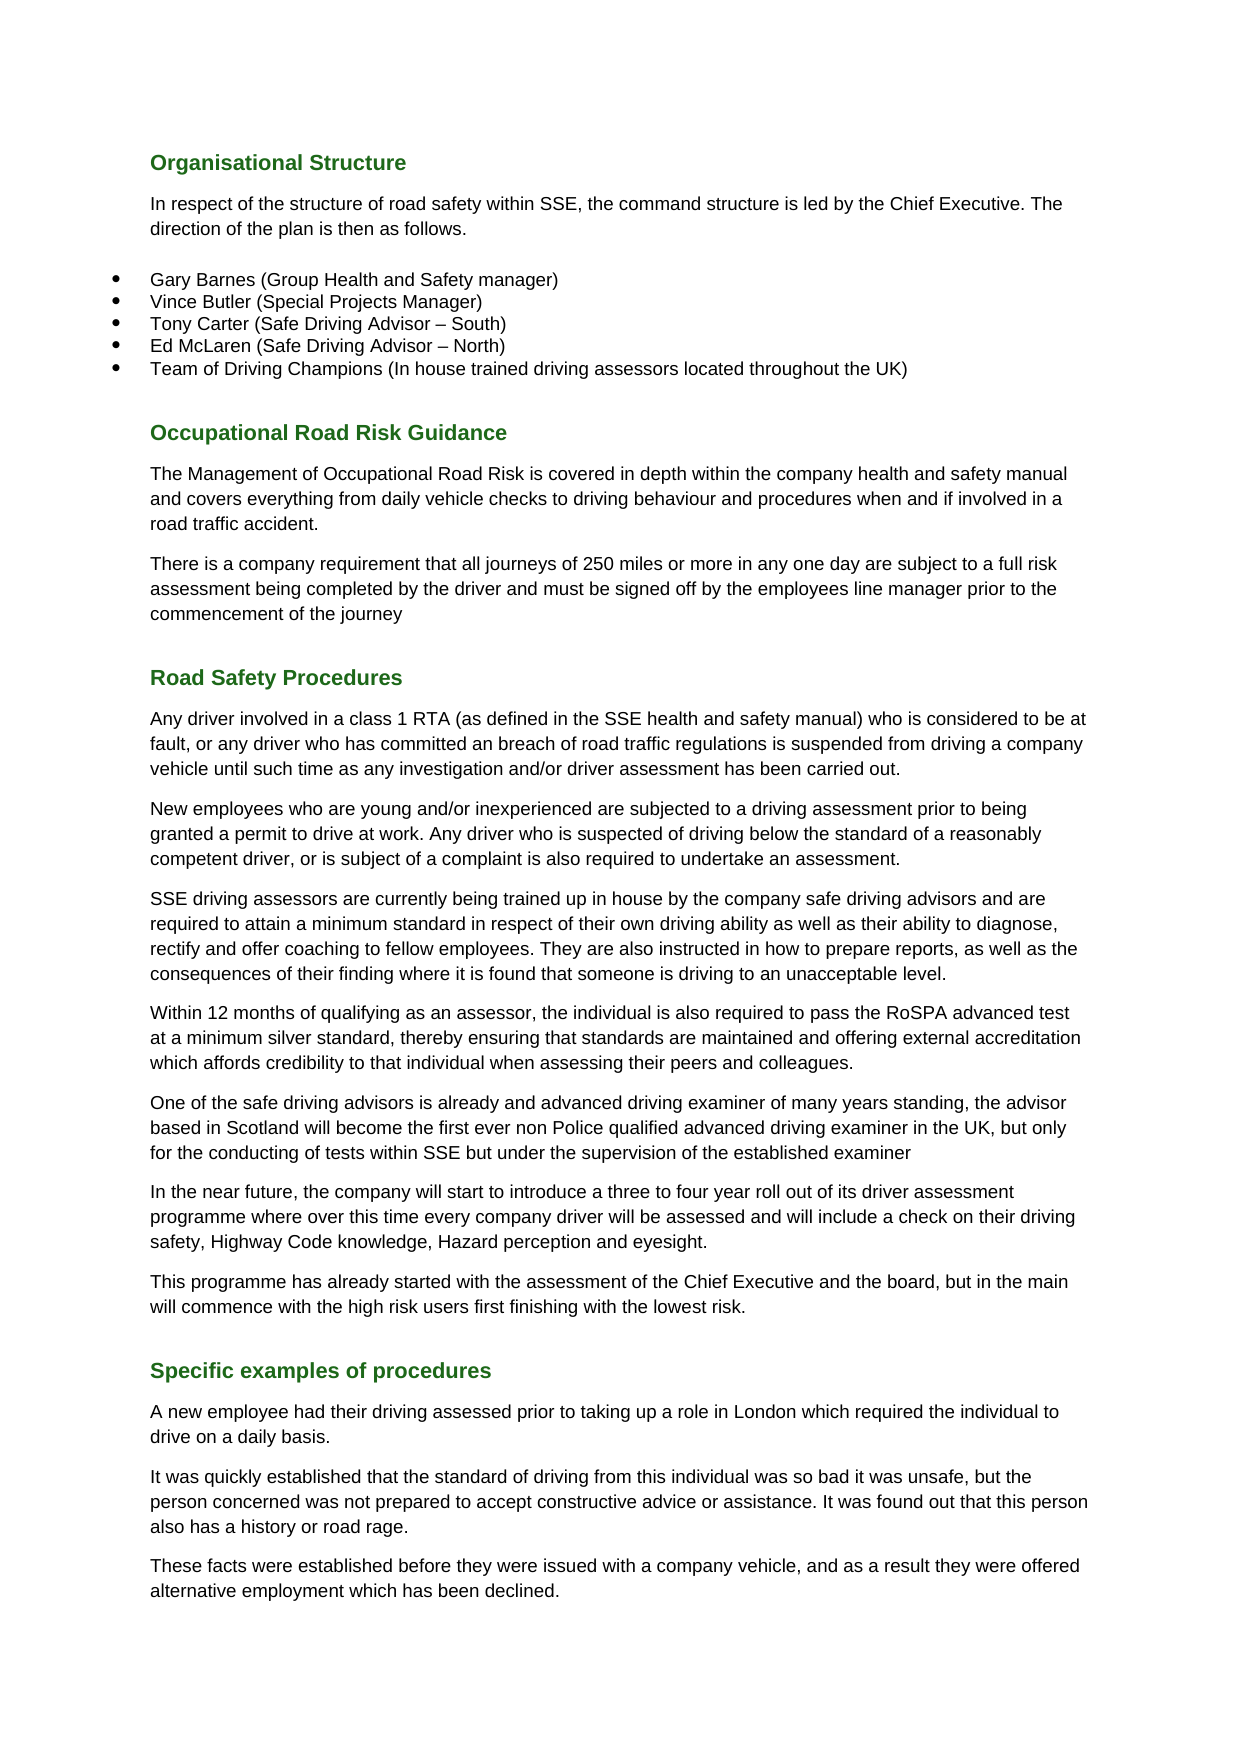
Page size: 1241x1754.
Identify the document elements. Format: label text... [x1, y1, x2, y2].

text It was quickly established that the standard of driving from this individual was so bad it was unsafe, but the person concerned was not prepared to accept constructive advice or assistance. It was found out that this person also has a history or road rage. [150, 1462, 1090, 1537]
text These facts were established before they were issued with a company vehicle, and as a result they were offered alternative employment which has been declined. [150, 1552, 1090, 1602]
list Ed McLaren (Safe Driving Advisor – North) [112, 335, 1090, 357]
subtitle Occupational Road Risk Guidance [150, 420, 1090, 445]
list Tony Carter (Safe Driving Advisor – South) [112, 313, 1090, 335]
text New employees who are young and/or inexperienced are subjected to a driving assessment prior to being granted a permit to drive at work. Any driver who is suspected of driving below the standard of a reasonably competent driver, or is subject of a complaint is also required to undertake an assessment. [150, 794, 1090, 869]
text One of the safe driving advisors is already and advanced driving examiner of many years standing, the advisor based in Scotland will become the first ever non Police qualified advanced driving examiner in the UK, but only for the conducting of tests within SSE but under the supervision of the established examiner [150, 1088, 1090, 1163]
text A new employee had their driving assessed prior to taking up a role in London which required the individual to drive on a daily basis. [150, 1398, 1090, 1448]
subtitle Road Safety Procedures [150, 665, 1090, 690]
text In respect of the structure of road safety within SSE, the command structure is led by the Chief Executive. The direction of the plan is then as follows. [150, 190, 1090, 240]
list Vince Butler (Special Projects Manager) [112, 291, 1090, 313]
text There is a company requirement that all journeys of 250 miles or more in any one day are subject to a full risk assessment being completed by the driver and must be signed off by the employees line manager prior to the commencement of the journey [150, 549, 1090, 624]
list Gary Barnes (Group Health and Safety manager) [112, 269, 1090, 291]
subtitle Organisational Structure [150, 150, 1090, 175]
text Any driver involved in a class 1 RTA (as defined in the SSE health and safety manual) who is considered to be at fault, or any driver who has committed an breach of road traffic regulations is suspended from driving a company vehicle until such time as any investigation and/or driver assessment has been carried out. [150, 705, 1090, 780]
list Team of Driving Champions (In house trained driving assessors located throughout the UK) [112, 357, 1090, 379]
text Within 12 months of qualifying as an assessor, the individual is also required to pass the RoSPA advanced test at a minimum silver standard, thereby ensuring that standards are maintained and offering external accreditation which affords credibility to that individual when assessing their peers and colleagues. [150, 998, 1090, 1073]
text This programme has already started with the assessment of the Chief Executive and the board, but in the main will commence with the high risk users first finishing with the lowest risk. [150, 1267, 1090, 1317]
subtitle Specific examples of procedures [150, 1358, 1090, 1383]
text The Management of Occupational Road Risk is covered in depth within the company health and safety manual and covers everything from daily vehicle checks to driving behaviour and procedures when and if involved in a road traffic accident. [150, 460, 1090, 535]
text SSE driving assessors are currently being trained up in house by the company safe driving advisors and are required to attain a minimum standard in respect of their own driving ability as well as their ability to diagnose, rectify and offer coaching to fellow employees. They are also instructed in how to prepare reports, as well as the consequences of their finding where it is found that someone is driving to an unacceptable level. [150, 884, 1090, 984]
text In the near future, the company will start to introduce a three to four year roll out of its driver assessment programme where over this time every company driver will be assessed and will include a check on their driving safety, Highway Code knowledge, Hazard perception and eyesight. [150, 1178, 1090, 1253]
